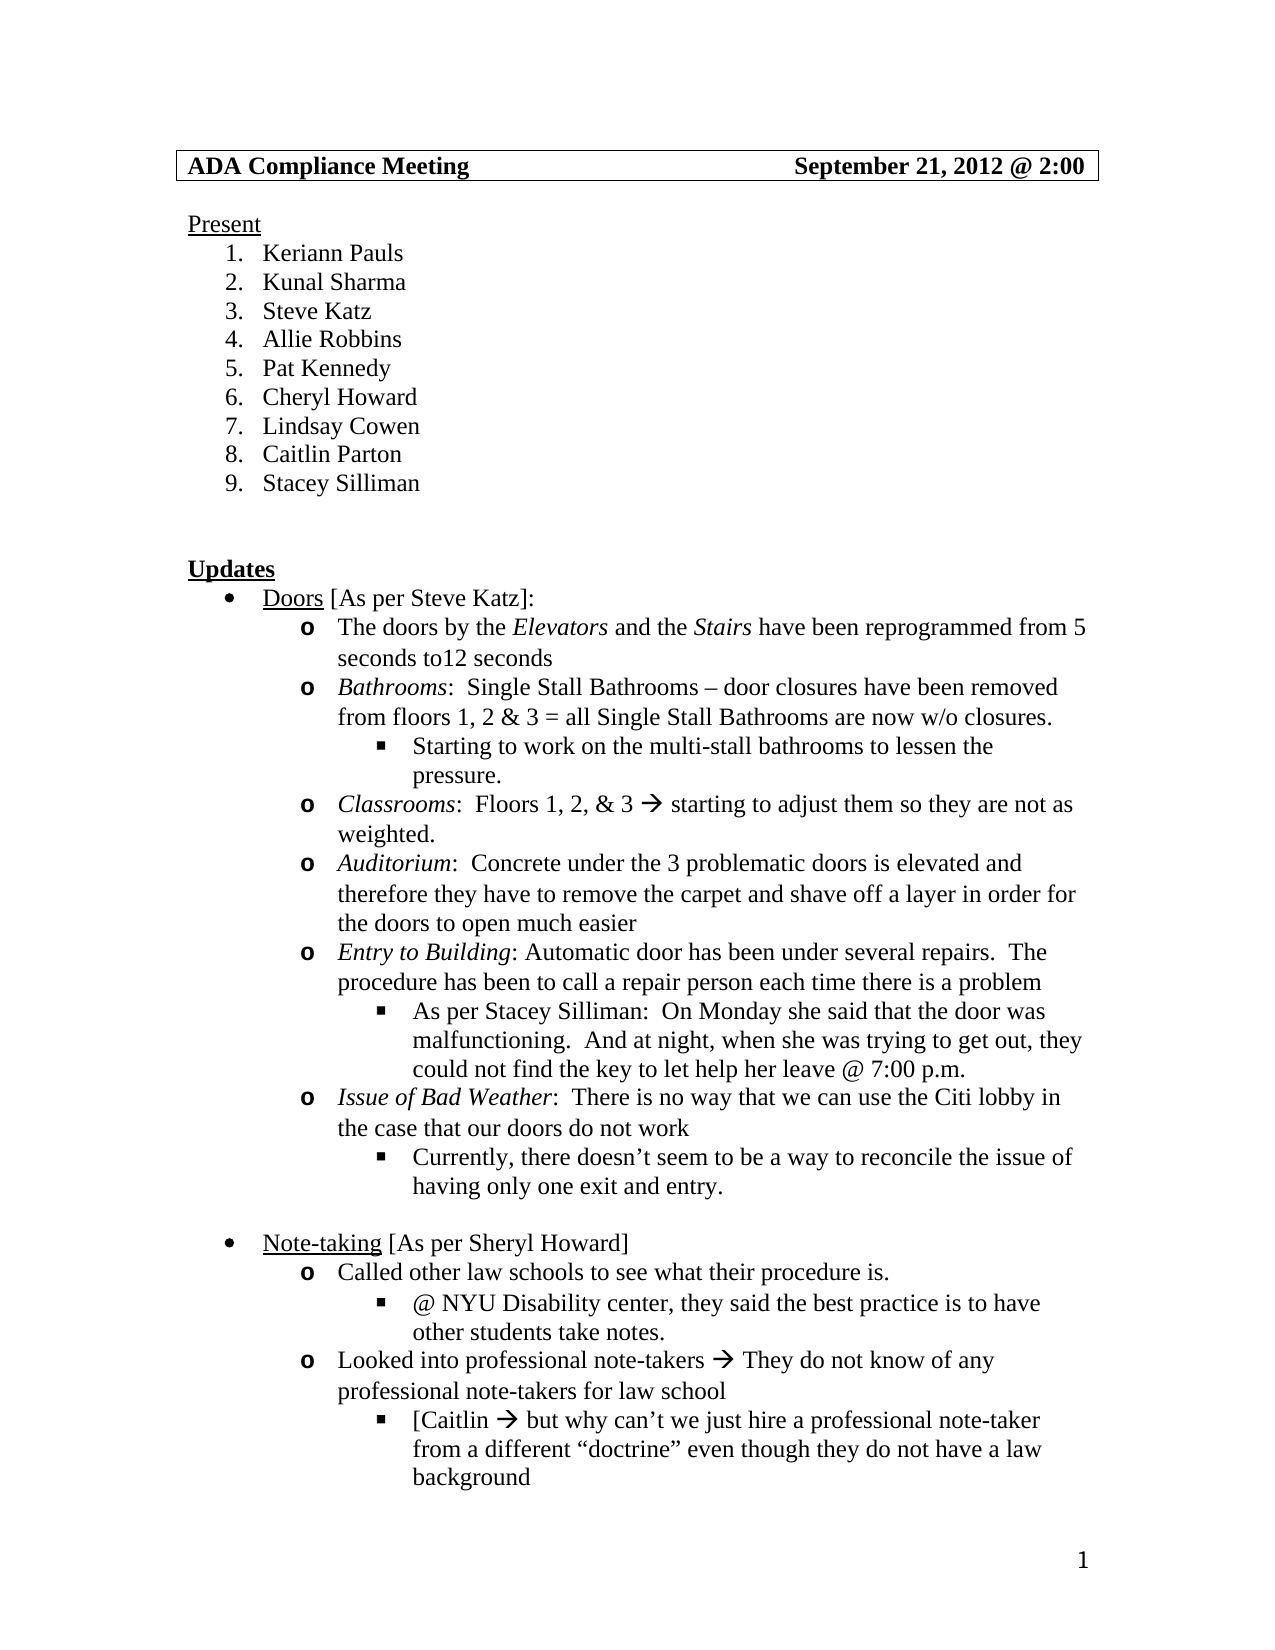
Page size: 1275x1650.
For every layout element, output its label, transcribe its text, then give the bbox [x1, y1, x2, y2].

list Doors [As per Steve Katz]: [225, 583, 1087, 612]
list Classrooms: Floors 1, 2, & 3 starting to adjust them so they are not as weighted. [300, 789, 1087, 848]
list Kunal Sharma [225, 267, 1087, 296]
list As per Stacey Silliman: On Monday she said that the door was malfunctioning. And at night, when she was trying to get out, they could not find the key to let help her leave @ 7:00 p.m. [375, 996, 1087, 1082]
text Updates [187, 554, 1087, 583]
list Bathrooms: Single Stall Bathrooms – door closures have been removed from floors 1, 2 & 3 = all Single Stall Bathrooms are now w/o closures. [300, 672, 1087, 731]
list Starting to work on the multi-stall bathrooms to lessen the pressure. [375, 731, 1087, 789]
list Pat Kennedy [225, 353, 1087, 382]
table_header ADA Compliance Meeting September 21, 2012 @ 2:00 [177, 151, 1098, 180]
list @ NYU Disability center, they said the best practice is to have other students take notes. [375, 1288, 1087, 1345]
list [Caitlin but why can’t we just hire a professional note-taker from a different “doctrine” even though they do not have a law background [375, 1405, 1087, 1491]
text Present [187, 209, 1087, 238]
list Entry to Building: Automatic door has been under several repairs. The procedure has been to call a repair person each time there is a problem [300, 937, 1087, 996]
list Allie Robbins [225, 324, 1087, 353]
list Note-taking [As per Sheryl Howard] [225, 1228, 1087, 1257]
list The doors by the Elevators and the Stairs have been reprogrammed from 5 seconds to12 seconds [300, 612, 1087, 672]
list Keriann Pauls [225, 238, 1087, 267]
list Cheryl Howard [225, 382, 1087, 411]
list Currently, there doesn’t seem to be a way to reconcile the issue of having only one exit and entry. [375, 1142, 1087, 1199]
list Lindsay Cowen [225, 411, 1087, 439]
list Looked into professional note-takers They do not know of any professional note-takers for law school [300, 1345, 1087, 1405]
list Steve Katz [225, 296, 1087, 324]
list Issue of Bad Weather: There is no way that we can use the Citi lobby in the case that our doors do not work [300, 1082, 1087, 1142]
list Auditorium: Concrete under the 3 problematic doors is elevated and therefore they have to remove the carpet and shave off a layer in order for the doors to open much easier [300, 848, 1087, 937]
list Stacey Silliman [225, 468, 1087, 497]
list Caitlin Parton [225, 439, 1087, 468]
list Called other law schools to see what their procedure is. [300, 1257, 1087, 1288]
